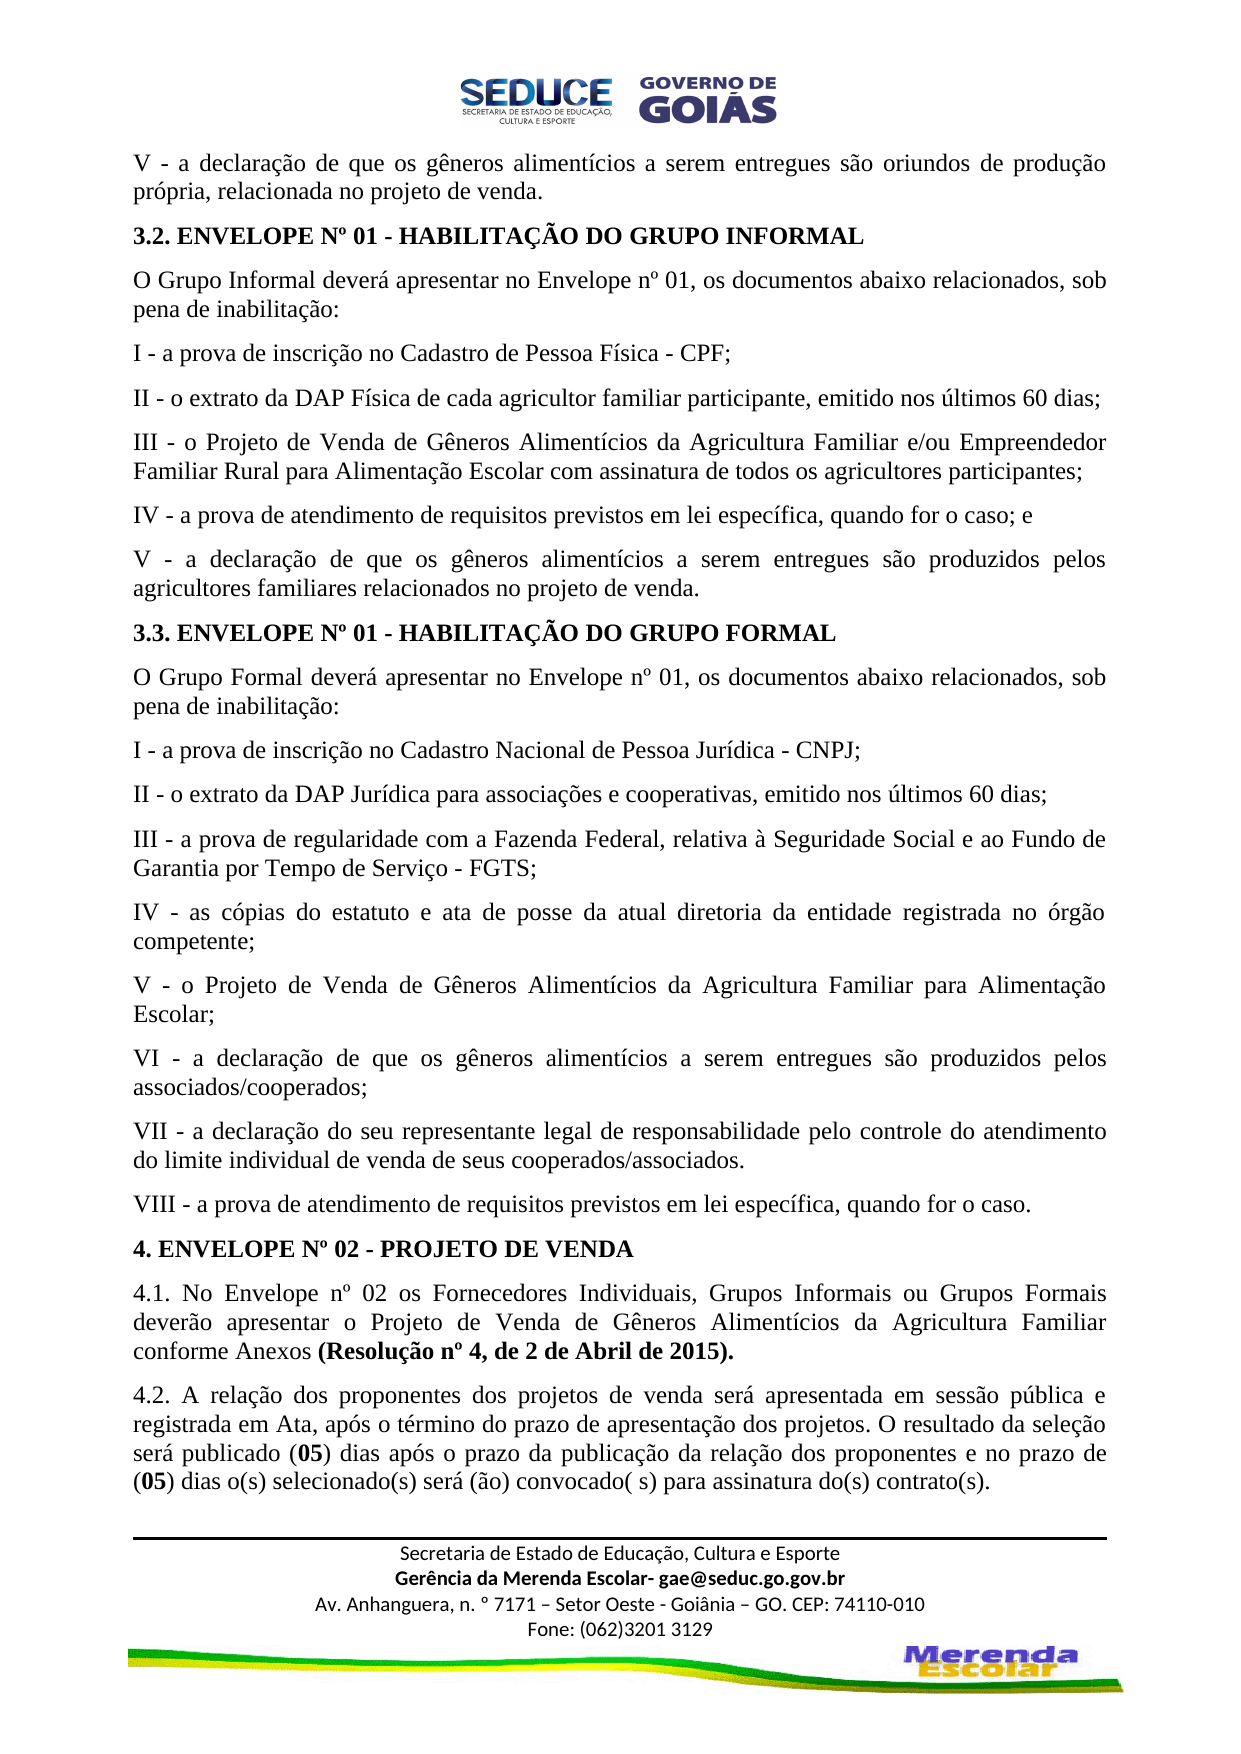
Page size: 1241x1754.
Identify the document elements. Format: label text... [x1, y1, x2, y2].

text III - o Projeto de Venda de Gêneros Alimentícios da Agricultura Familiar e/ou Empreendedor Familiar Rural para Alimentação Escolar com assinatura de todos os agricultores participantes; [133, 427, 1107, 484]
text IV - as cópias do estatuto e ata de posse da atual diretoria da entidade registrada no órgão competente; [133, 897, 1107, 954]
picture [460, 73, 780, 129]
text O Grupo Informal deverá apresentar no Envelope nº 01, os documentos abaixo relacionados, sob pena de inabilitação: [133, 265, 1107, 323]
text II - o extrato da DAP Física de cada agricultor familiar participante, emitido nos últimos 60 dias; [133, 383, 1107, 411]
text V - a declaração de que os gêneros alimentícios a serem entregues são produzidos pelos agricultores familiares relacionados no projeto de venda. [133, 544, 1107, 602]
text I - a prova de inscrição no Cadastro Nacional de Pessoa Jurídica - CNPJ; [133, 735, 1107, 764]
text O Grupo Formal deverá apresentar no Envelope nº 01, os documentos abaixo relacionados, sob pena de inabilitação: [133, 662, 1107, 719]
text V - a declaração de que os gêneros alimentícios a serem entregues são oriundos de produção própria, relacionada no projeto de venda. [133, 148, 1107, 205]
text IV - a prova de atendimento de requisitos previstos em lei específica, quando for o caso; e [133, 500, 1107, 529]
text 4. ENVELOPE Nº 02 - PROJETO DE VENDA [133, 1234, 1107, 1263]
text V - o Projeto de Venda de Gêneros Alimentícios da Agricultura Familiar para Alimentação Escolar; [133, 970, 1107, 1028]
text II - o extrato da DAP Jurídica para associações e cooperativas, emitido nos últimos 60 dias; [133, 779, 1107, 808]
text 4.1. No Envelope nº 02 os Fornecedores Individuais, Grupos Informais ou Grupos Formais deverão apresentar o Projeto de Venda de Gêneros Alimentícios da Agricultura Familiar conforme Anexos (Resolução nº 4, de 2 de Abril de 2015). [133, 1278, 1107, 1364]
text I - a prova de inscrição no Cadastro de Pessoa Física - CPF; [133, 338, 1107, 367]
text III - a prova de regularidade com a Fazenda Federal, relativa à Seguridade Social e ao Fundo de Garantia por Tempo de Serviço - FGTS; [133, 824, 1107, 881]
text 4.2. A relação dos proponentes dos projetos de venda será apresentada em sessão pública e registrada em Ata, após o término do prazo de apresentação dos projetos. O resultado da seleção será publicado (05) dias após o prazo da publicação da relação dos proponentes e no prazo de (05) dias o(s) selecionado(s) será (ão) convocado( s) para assinatura do(s) contrato(s). [133, 1380, 1107, 1495]
text 3.2. ENVELOPE Nº 01 - HABILITAÇÃO DO GRUPO INFORMAL [133, 221, 1107, 249]
text VI - a declaração de que os gêneros alimentícios a serem entregues são produzidos pelos associados/cooperados; [133, 1043, 1107, 1101]
text VIII - a prova de atendimento de requisitos previstos em lei específica, quando for o caso. [133, 1189, 1107, 1218]
text VII - a declaração do seu representante legal de responsabilidade pelo controle do atendimento do limite individual de venda de seus cooperados/associados. [133, 1116, 1107, 1174]
text 3.3. ENVELOPE Nº 01 - HABILITAÇÃO DO GRUPO FORMAL [133, 618, 1107, 646]
